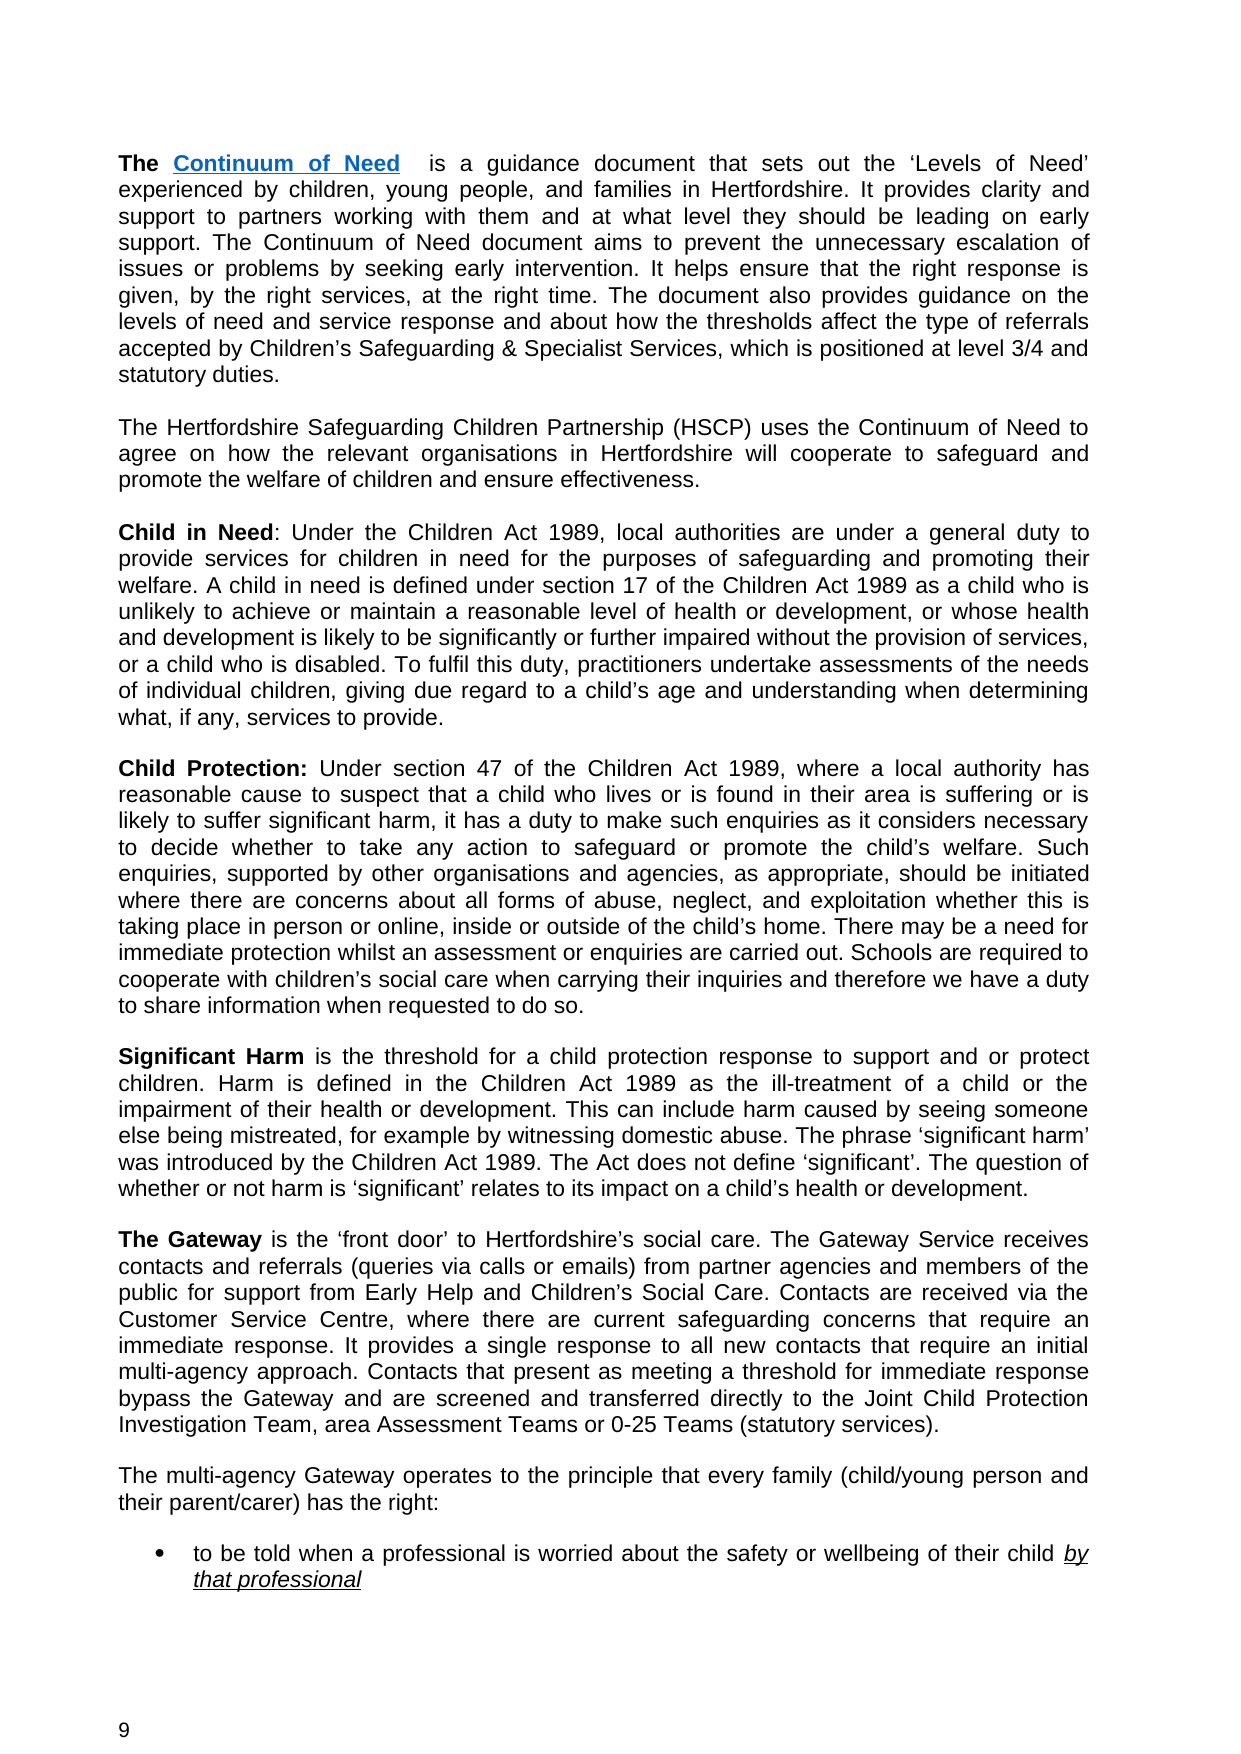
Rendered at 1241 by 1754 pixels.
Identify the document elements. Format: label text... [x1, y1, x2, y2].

text Significant Harm is the threshold for a child protection response to support and or protect children. Harm is defined in the Children Act 1989 as the ill-treatment of a child or the impairment of their health or development. This can include harm caused by seeing someone else being mistreated, for example by witnessing domestic abuse. The phrase ‘significant harm’ was introduced by the Children Act 1989. The Act does not define ‘significant’. The question of whether or not harm is ‘significant’ relates to its impact on a child’s health or development. [118, 1043, 1090, 1201]
text Child in Need: Under the Children Act 1989, local authorities are under a general duty to provide services for children in need for the purposes of safeguarding and promoting their welfare. A child in need is defined under section 17 of the Children Act 1989 as a child who is unlikely to achieve or maintain a reasonable level of health or development, or whose health and development is likely to be significantly or further impaired without the provision of services, or a child who is disabled. To fulfil this duty, practitioners undertake assessments of the needs of individual children, giving due regard to a child’s age and understanding when determining what, if any, services to provide. [118, 519, 1090, 730]
text The multi-agency Gateway operates to the principle that every family (child/young person and their parent/carer) has the right: [118, 1462, 1090, 1515]
text Child Protection: Under section 47 of the Children Act 1989, where a local authority has reasonable cause to suspect that a child who lives or is found in their area is suffering or is likely to suffer significant harm, it has a duty to make such enquiries as it considers necessary to decide whether to take any action to safeguard or promote the child’s welfare. Such enquiries, supported by other organisations and agencies, as appropriate, should be initiated where there are concerns about all forms of abuse, neglect, and exploitation whether this is taking place in person or online, inside or outside of the child’s home. There may be a need for immediate protection whilst an assessment or enquiries are carried out. Schools are required to cooperate with children’s social care when carrying their inquiries and therefore we have a duty to share information when requested to do so. [118, 755, 1090, 1018]
text The Hertfordshire Safeguarding Children Partnership (HSCP) uses the Continuum of Need to agree on how the relevant organisations in Hertfordshire will cooperate to safeguard and promote the welfare of children and ensure effectiveness. [118, 413, 1090, 493]
list to be told when a professional is worried about the safety or wellbeing of their child by that professional [156, 1540, 1090, 1593]
text The Continuum of Need is a guidance document that sets out the ‘Levels of Need’ experienced by children, young people, and families in Hertfordshire. It provides clarity and support to partners working with them and at what level they should be leading on early support. The Continuum of Need document aims to prevent the unnecessary escalation of issues or problems by seeking early intervention. It helps ensure that the right response is given, by the right services, at the right time. The document also provides guidance on the levels of need and service response and about how the thresholds affect the type of referrals accepted by Children’s Safeguarding & Specialist Services, which is positioned at level 3/4 and statutory duties. [118, 150, 1090, 387]
text The Gateway is the ‘front door’ to Hertfordshire’s social care. The Gateway Service receives contacts and referrals (queries via calls or emails) from partner agencies and members of the public for support from Early Help and Children’s Social Care. Contacts are received via the Customer Service Centre, where there are current safeguarding concerns that require an immediate response. It provides a single response to all new contacts that require an initial multi-agency approach. Contacts that present as meeting a threshold for immediate response bypass the Gateway and are screened and transferred directly to the Joint Child Protection Investigation Team, area Assessment Teams or 0-25 Teams (statutory services). [118, 1226, 1090, 1437]
